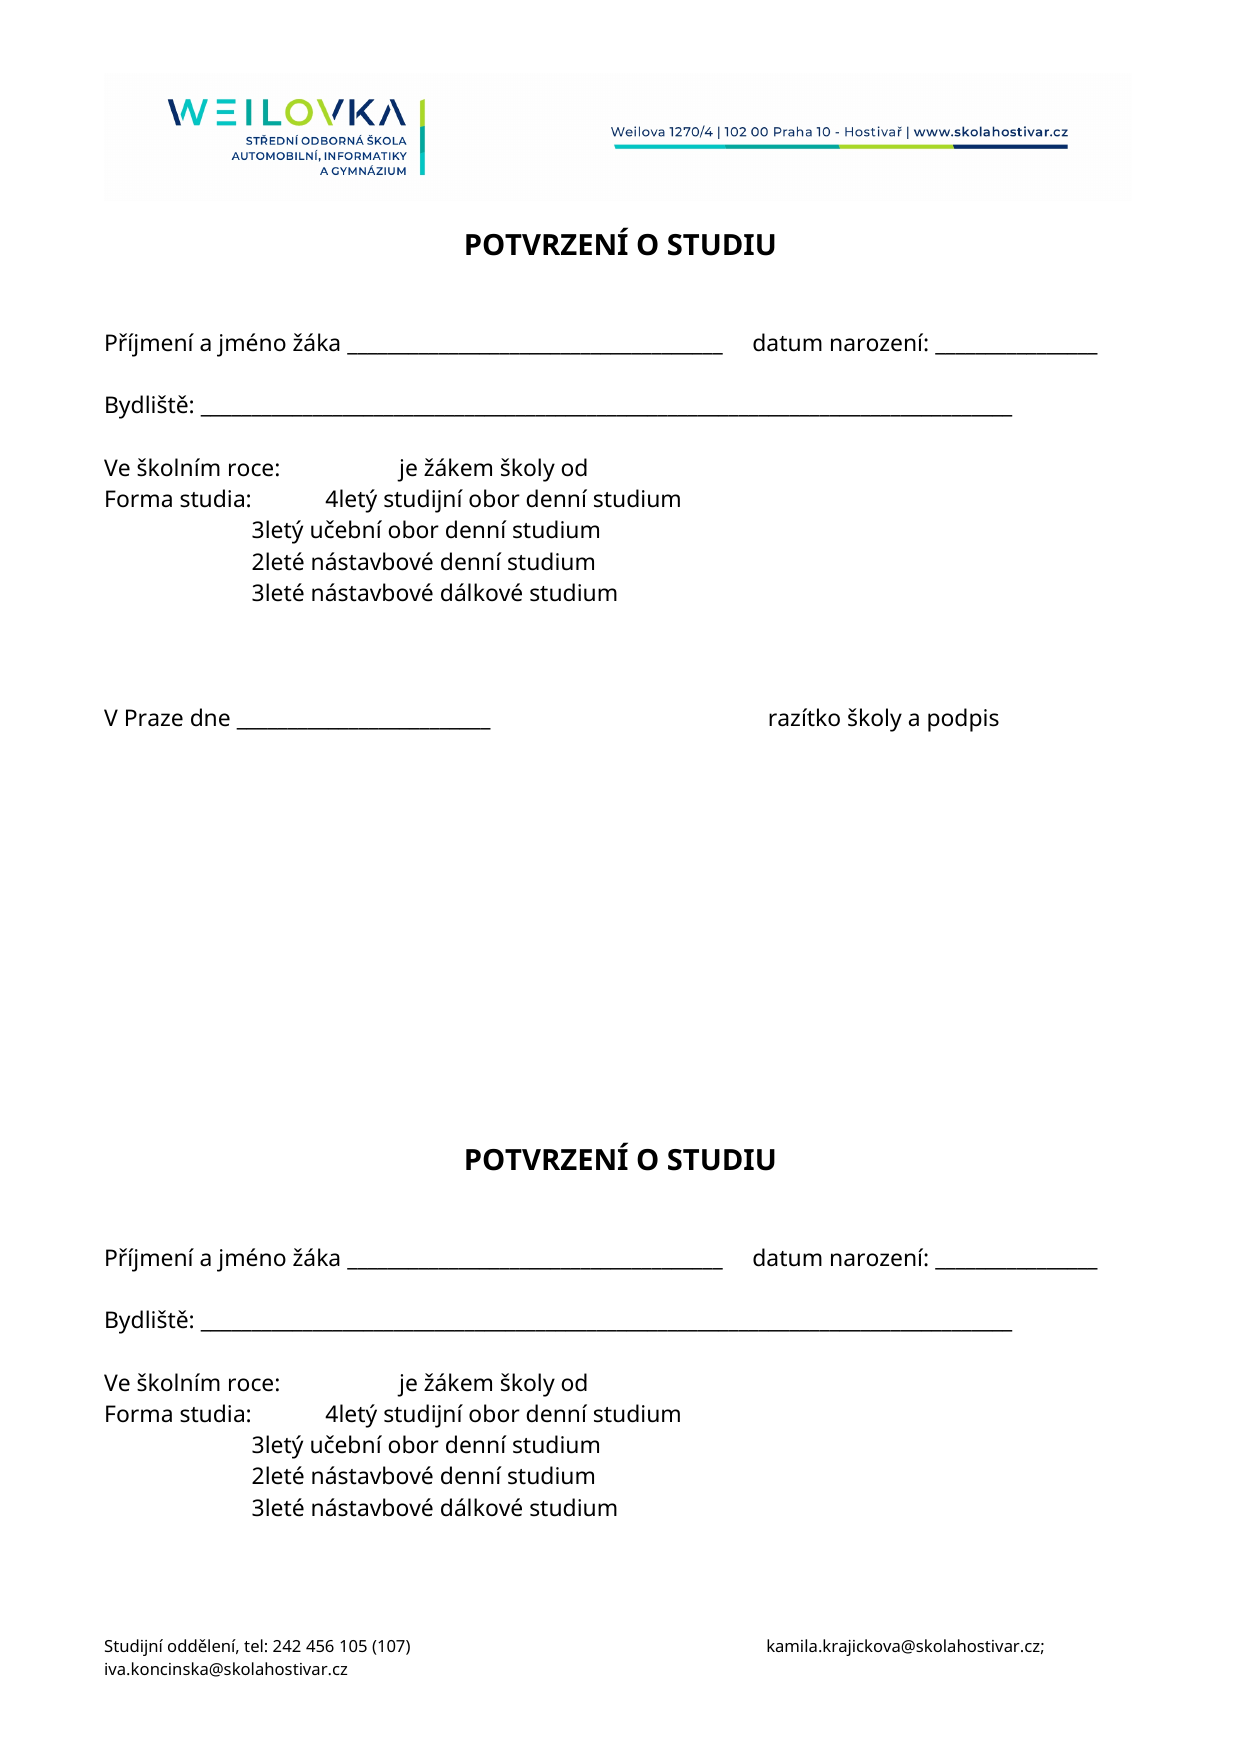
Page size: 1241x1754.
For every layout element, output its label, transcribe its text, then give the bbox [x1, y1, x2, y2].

text 3leté nástavbové dálkové studium [104, 1491, 1136, 1523]
picture [103, 73, 1132, 201]
text 3letý učební obor denní studium [104, 1429, 1136, 1460]
text 2leté nástavbové denní studium [104, 546, 1136, 577]
text Forma studia: 4letý studijní obor denní studium [104, 1398, 1136, 1429]
text Příjmení a jméno žáka _____________________________________ datum narození: ________________ [104, 1241, 1136, 1273]
text 3leté nástavbové dálkové studium [104, 577, 1136, 608]
subtitle POTVRZENÍ O STUDIU [104, 224, 1136, 264]
text Bydliště: ________________________________________________________________________________ [104, 389, 1136, 421]
text 3letý učební obor denní studium [104, 514, 1136, 546]
text V Praze dne _________________________ razítko školy a podpis [104, 702, 1136, 733]
text Ve školním roce: je žákem školy od [104, 452, 1136, 483]
text Forma studia: 4letý studijní obor denní studium [104, 483, 1136, 514]
text Příjmení a jméno žáka _____________________________________ datum narození: ________________ [104, 327, 1136, 358]
subtitle POTVRZENÍ O STUDIU [104, 1139, 1136, 1179]
text 2leté nástavbové denní studium [104, 1460, 1136, 1491]
text Bydliště: ________________________________________________________________________________ [104, 1304, 1136, 1335]
text Ve školním roce: je žákem školy od [104, 1366, 1136, 1398]
